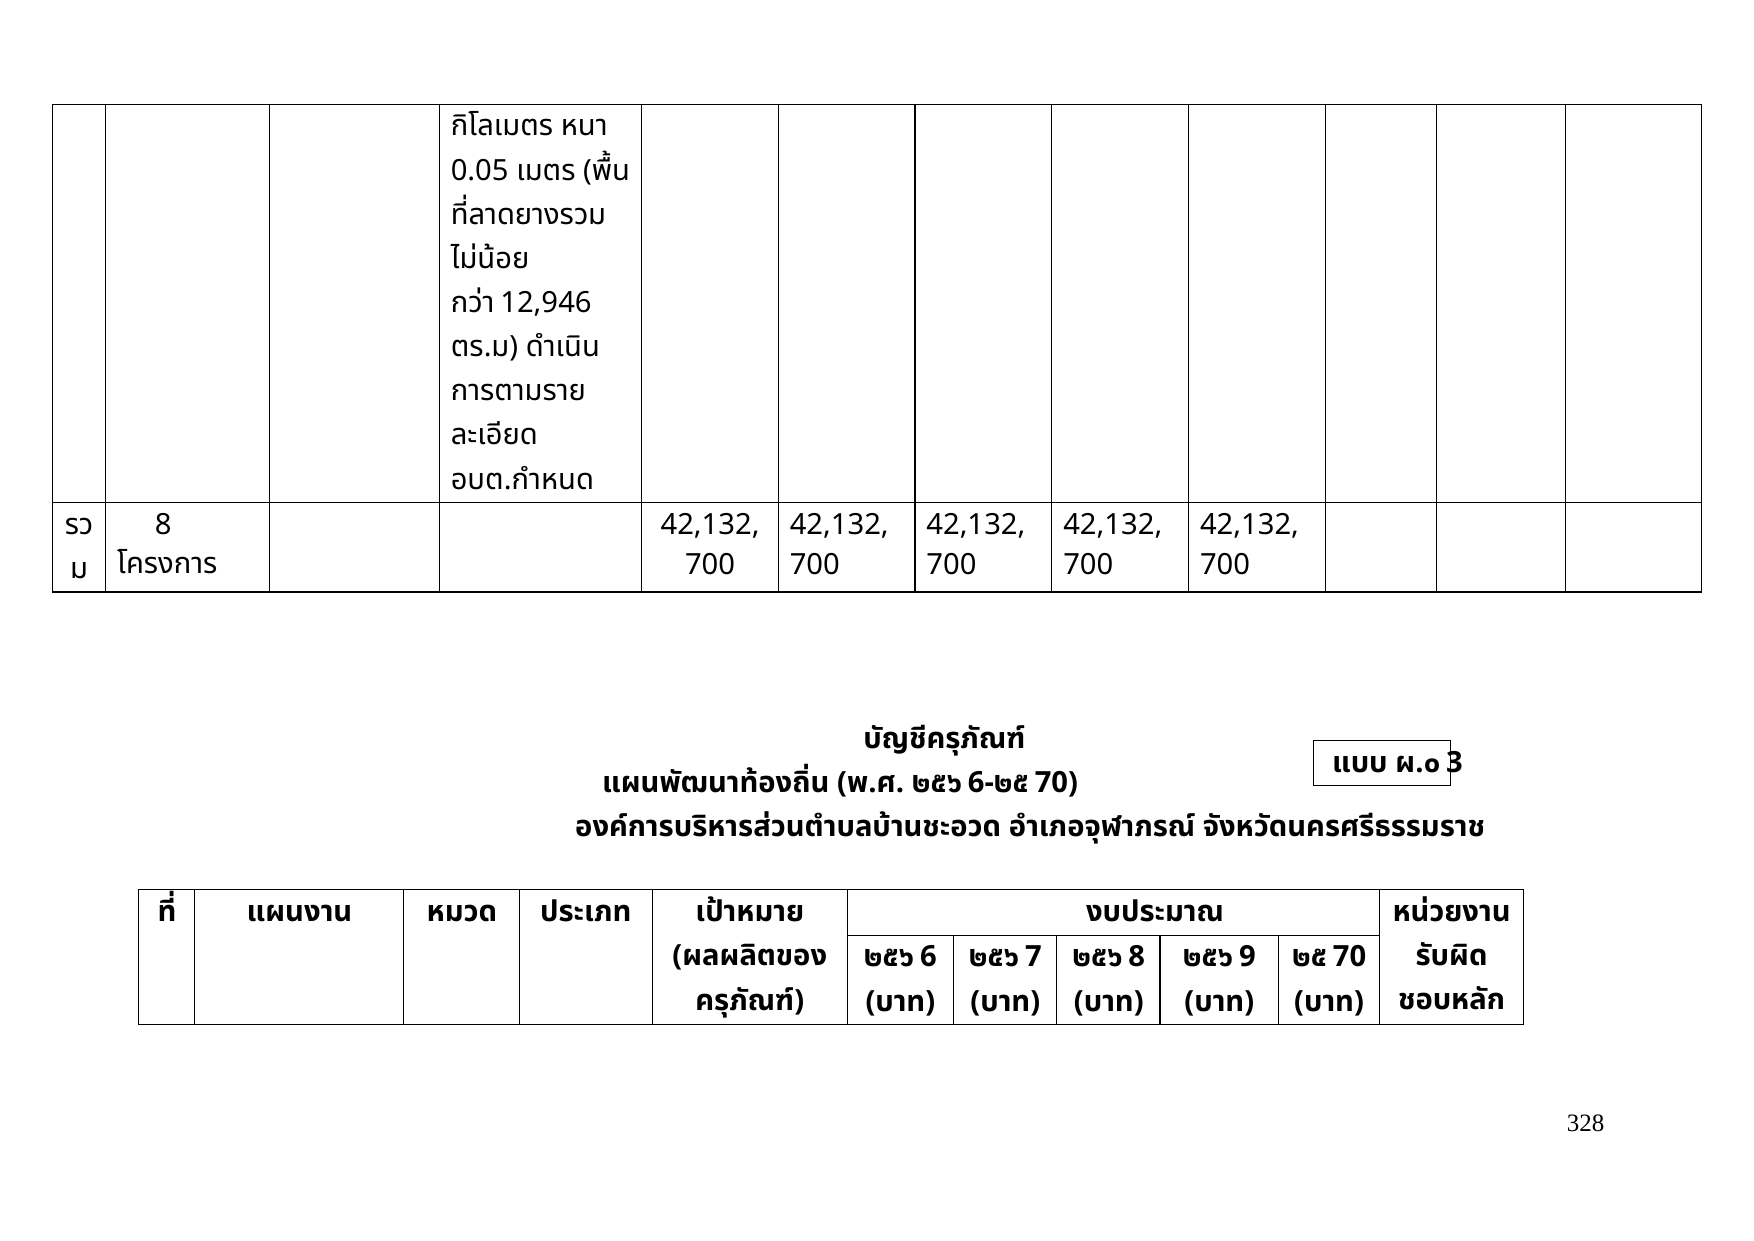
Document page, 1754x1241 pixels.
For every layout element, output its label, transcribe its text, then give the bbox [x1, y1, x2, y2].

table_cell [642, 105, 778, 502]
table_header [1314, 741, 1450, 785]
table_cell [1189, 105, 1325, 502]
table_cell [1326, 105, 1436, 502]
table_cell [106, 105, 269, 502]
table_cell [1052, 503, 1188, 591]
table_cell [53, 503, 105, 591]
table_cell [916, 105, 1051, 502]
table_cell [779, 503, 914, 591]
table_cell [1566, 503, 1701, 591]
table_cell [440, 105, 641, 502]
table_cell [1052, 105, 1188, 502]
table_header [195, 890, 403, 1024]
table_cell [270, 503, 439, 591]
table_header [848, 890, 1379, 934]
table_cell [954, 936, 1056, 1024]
text องค์การบริหารส่วนตำบลบ้านชะอวด อำเภอจุฬาภรณ์ จังหวัดนครศรีธรรมราช [150, 806, 1604, 850]
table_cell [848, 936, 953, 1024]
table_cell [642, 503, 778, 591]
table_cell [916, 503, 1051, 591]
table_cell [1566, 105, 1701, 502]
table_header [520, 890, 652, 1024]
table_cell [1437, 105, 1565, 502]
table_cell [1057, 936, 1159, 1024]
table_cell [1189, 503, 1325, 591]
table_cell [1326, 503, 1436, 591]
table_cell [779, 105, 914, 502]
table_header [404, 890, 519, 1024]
text บัญชีครุภัณฑ์ [150, 717, 1604, 761]
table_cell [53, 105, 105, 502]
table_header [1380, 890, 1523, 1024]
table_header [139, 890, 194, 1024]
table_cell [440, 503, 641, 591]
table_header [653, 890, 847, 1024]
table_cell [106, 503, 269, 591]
text แผนพัฒนาท้องถิ่น (พ.ศ. ๒๕๖6-๒๕70) [150, 761, 1604, 806]
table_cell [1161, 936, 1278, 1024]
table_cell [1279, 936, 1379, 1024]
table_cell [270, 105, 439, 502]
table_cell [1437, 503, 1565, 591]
